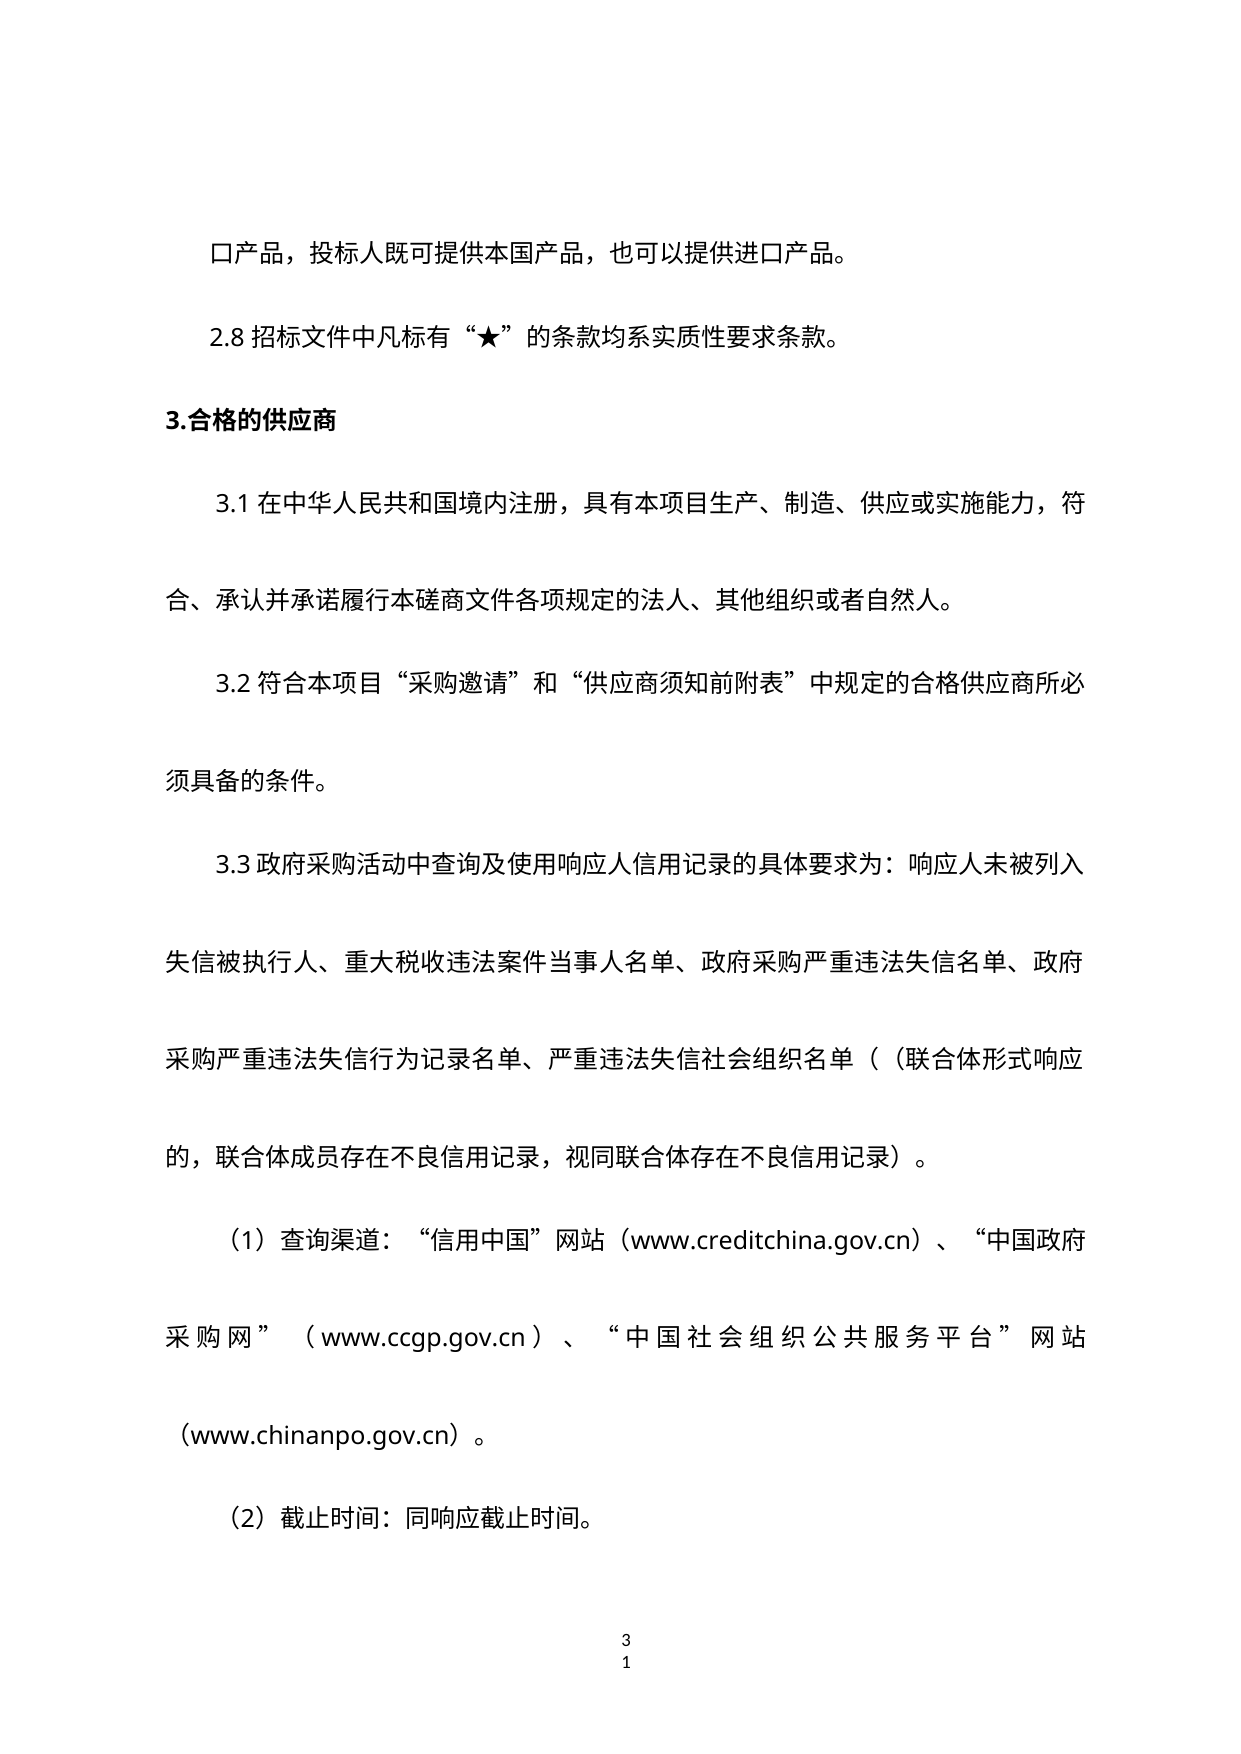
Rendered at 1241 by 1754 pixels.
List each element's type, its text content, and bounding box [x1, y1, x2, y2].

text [209, 219, 1087, 284]
text 3.合格的供应商 [165, 386, 1087, 451]
text 3.1 在中华人民共和国境内注册，具有本项目生产、制造、供应或实施能力，符合、承认并承诺履行本磋商文件各项规定的法人、其他组织或者自然人。 [165, 469, 1087, 631]
text 2.8 招标文件中凡标有“★”的条款均系实质性要求条款。 [209, 303, 1087, 368]
text 3.3政府采购活动中查询及使用响应人信用记录的具体要求为：响应人未被列入失信被执行人、重大税收违法案件当事人名单、政府采购严重违法失信名单、政府采购严重违法失信行为记录名单、严重违法失信社会组织名单（（联合体形式响应的，联合体成员存在不良信用记录，视同联合体存在不良信用记录）。 [165, 830, 1087, 1188]
text （2）截止时间：同响应截止时间。 [165, 1484, 1087, 1549]
text 3.2 符合本项目“采购邀请”和“供应商须知前附表”中规定的合格供应商所必须具备的条件。 [165, 649, 1087, 812]
text （1）查询渠道：“信用中国”网站（www.creditchina.gov.cn）、“中国政府采购网”（www.ccgp.gov.cn）、“中国社会组织公共服务平台”网站（www.chinanpo.gov.cn）。 [165, 1206, 1087, 1466]
